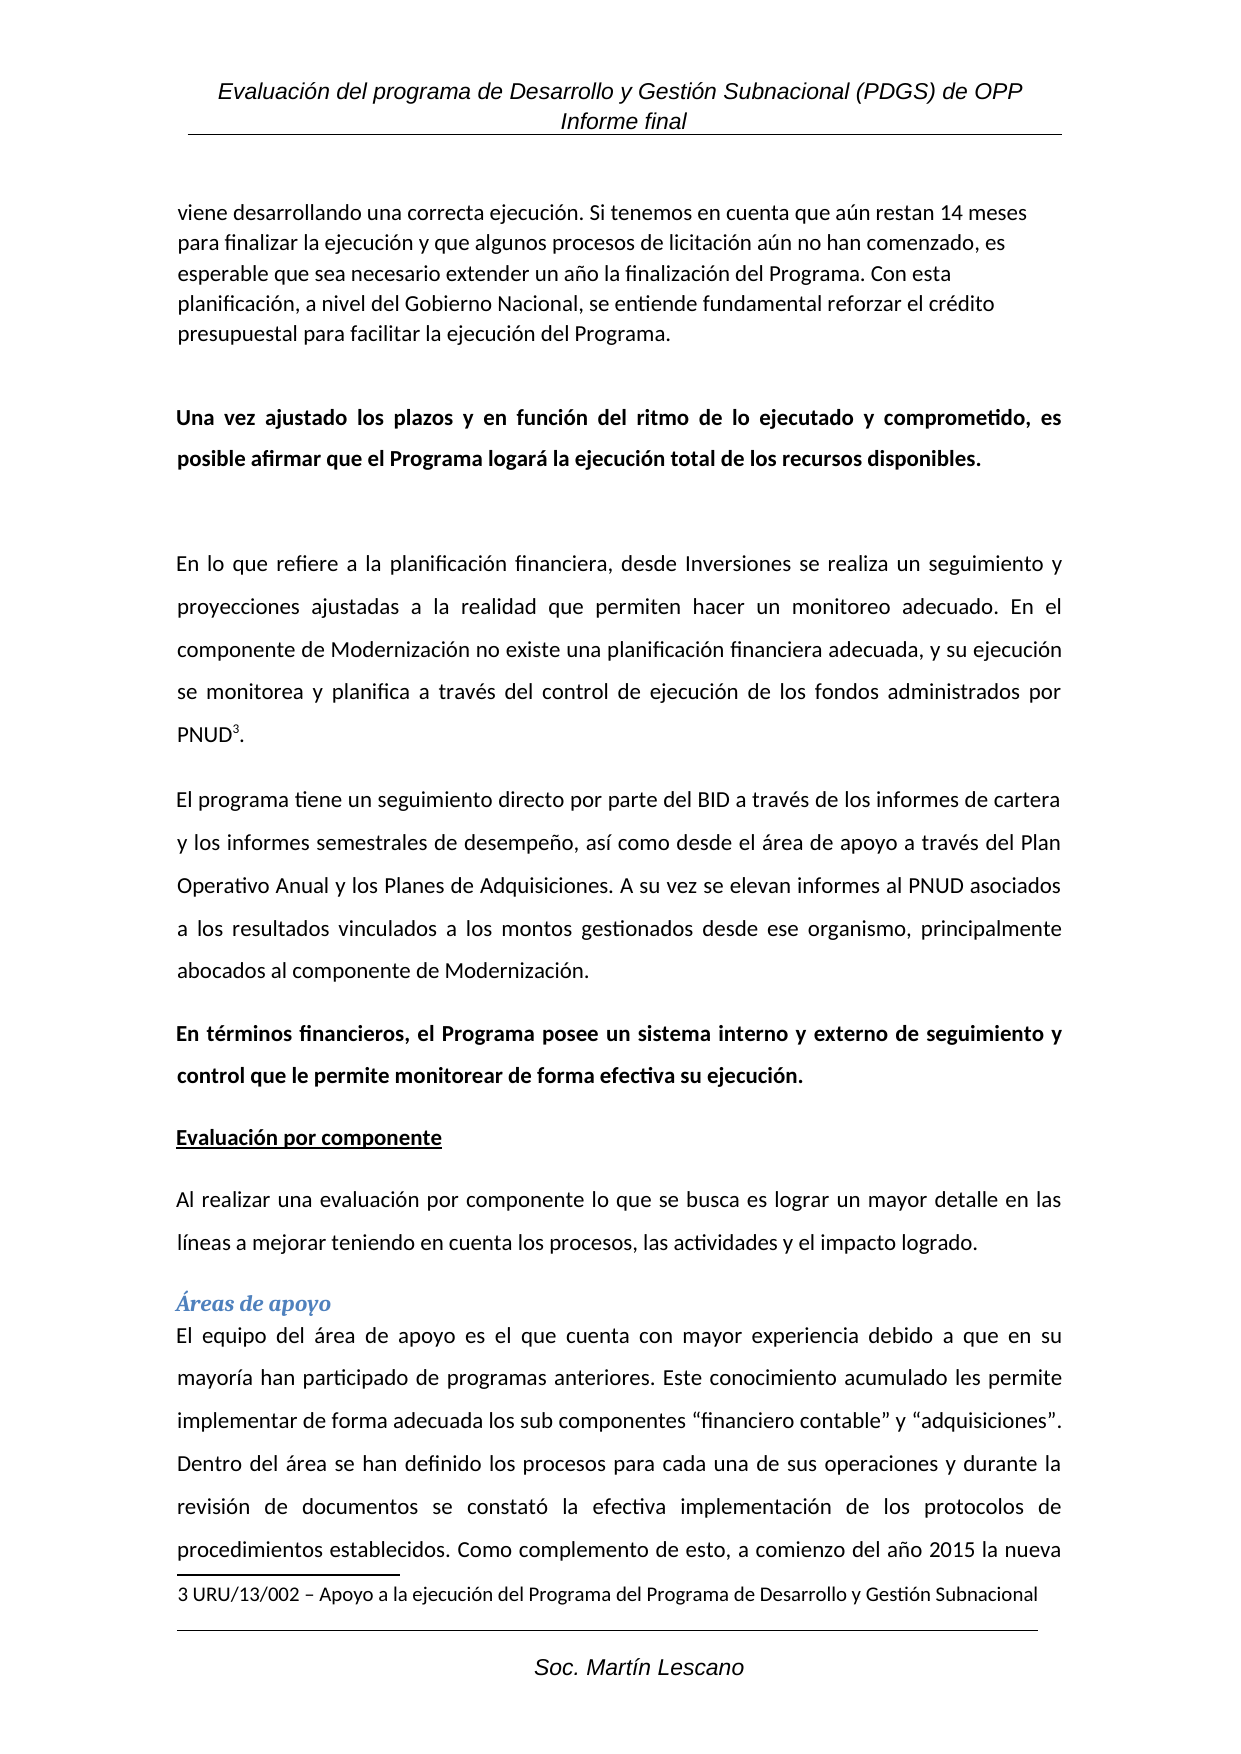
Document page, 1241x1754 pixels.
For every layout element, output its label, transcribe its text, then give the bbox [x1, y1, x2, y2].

text Una vez ajustado los plazos y en función del ritmo de lo ejecutado y comprometido, es posible afirmar que el Programa logará la ejecución total de los recursos disponibles. [176, 403, 1063, 472]
text El programa tiene un seguimiento directo por parte del BID a través de los informes de cartera y los informes semestrales de desempeño, así como desde el área de apoyo a través del Plan Operativo Anual y los Planes de Adquisiciones. A su vez se elevan informes al PNUD asociados a los resultados vinculados a los montos gestionados desde ese organismo, principalmente abocados al componente de Modernización. [176, 785, 1063, 985]
subtitle Áreas de apoyo [176, 1291, 1063, 1317]
subtitle Evaluación por componente [176, 1123, 1063, 1151]
text En lo que refiere a la planificación financiera, desde Inversiones se realiza un seguimiento y proyecciones ajustadas a la realidad que permiten hacer un monitoreo adecuado. En el componente de Modernización no existe una planificación financiera adecuada, y su ejecución se monitorea y planifica a través del control de ejecución de los fondos administrados por PNUD. [176, 549, 1063, 748]
text En términos financieros, el Programa posee un sistema interno y externo de seguimiento y control que le permite monitorear de forma efectiva su ejecución. [176, 1019, 1063, 1089]
text Al realizar una evaluación por componente lo que se busca es lograr un mayor detalle en las líneas a mejorar teniendo en cuenta los procesos, las actividades y el impacto logrado. [176, 1186, 1063, 1256]
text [177, 198, 1063, 347]
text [176, 1321, 1063, 1563]
